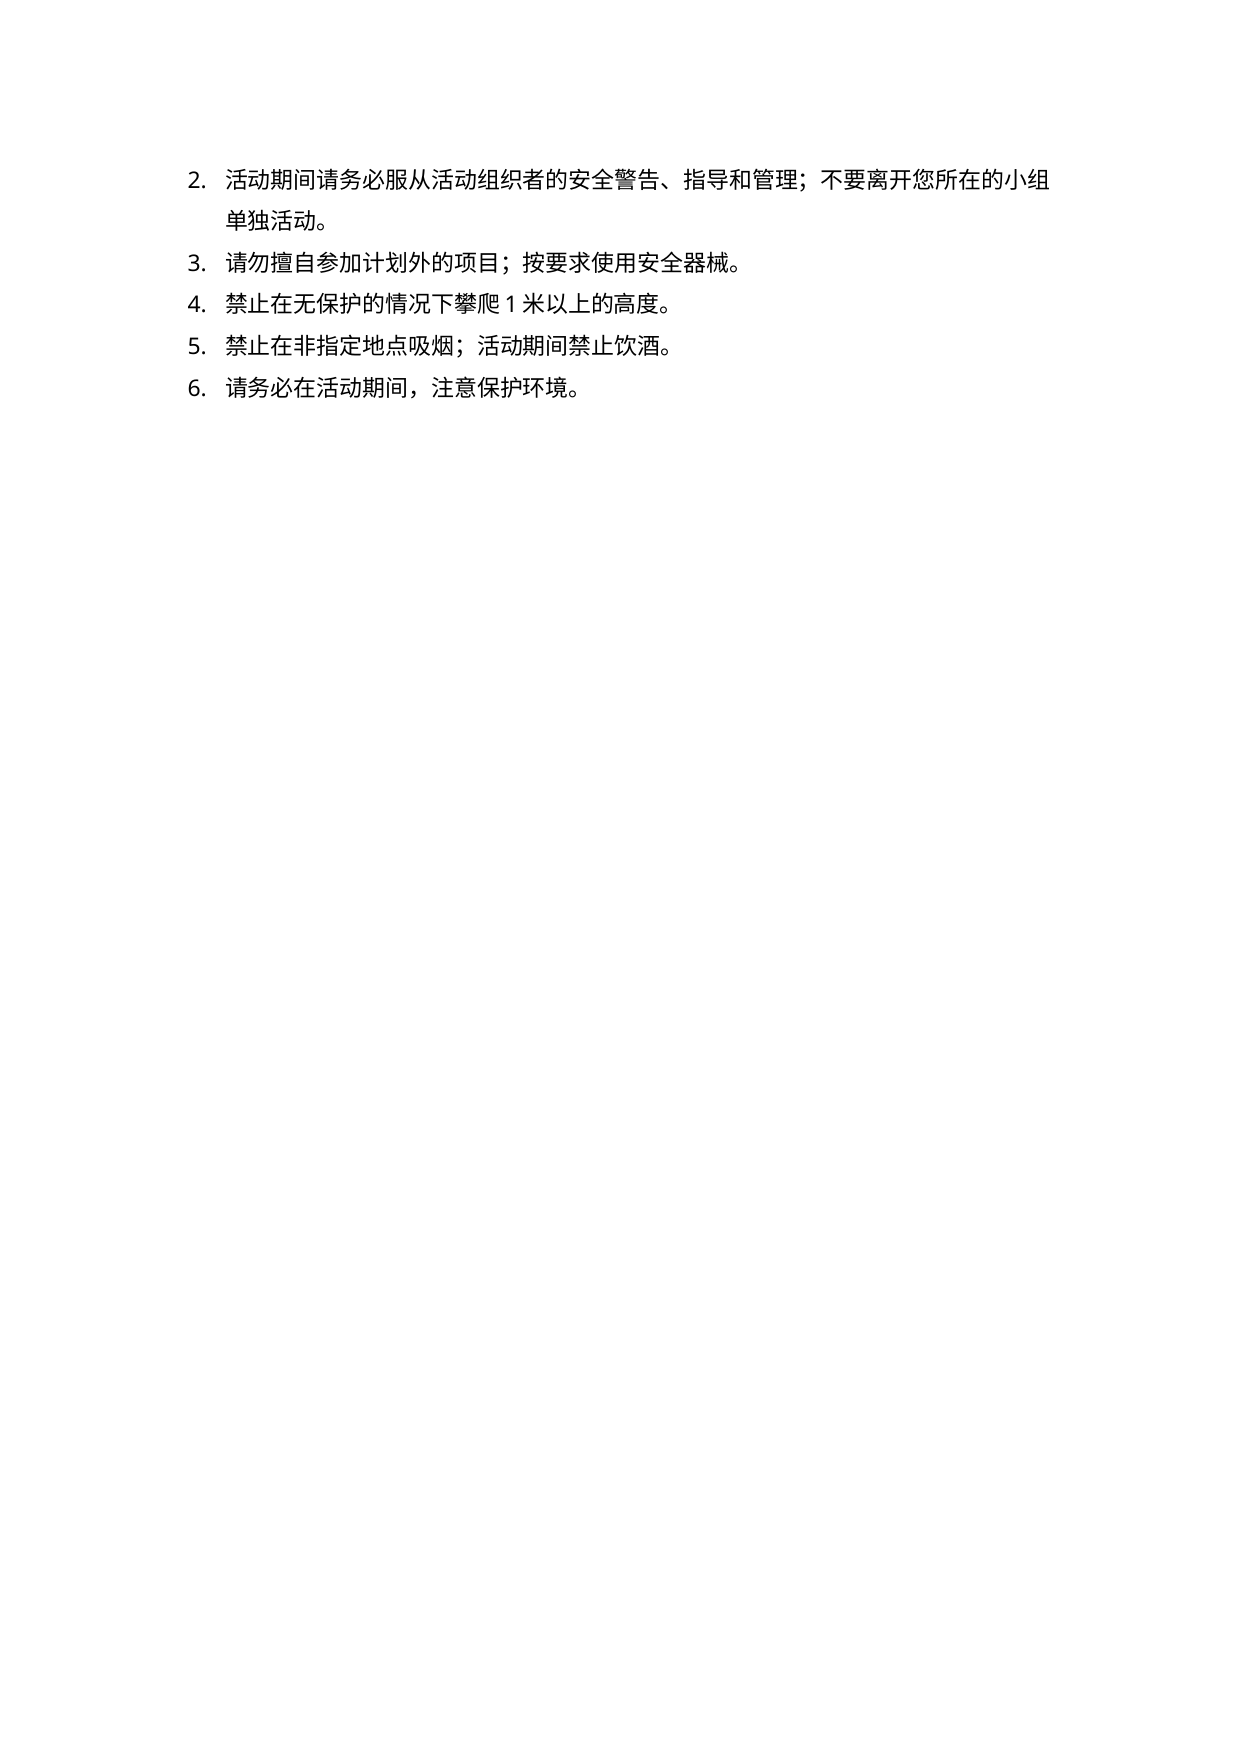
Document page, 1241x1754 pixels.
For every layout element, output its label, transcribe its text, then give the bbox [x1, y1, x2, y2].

list 请勿擅自参加计划外的项目；按要求使用安全器械。 [187, 245, 1053, 278]
list 活动期间请务必服从活动组织者的安全警告、指导和管理；不要离开您所在的小组单独活动。 [187, 162, 1053, 236]
list 禁止在非指定地点吸烟；活动期间禁止饮酒。 [187, 328, 1053, 361]
list 禁止在无保护的情况下攀爬1米以上的高度。 [187, 286, 1053, 320]
list 请务必在活动期间，注意保护环境。 [187, 370, 1053, 403]
